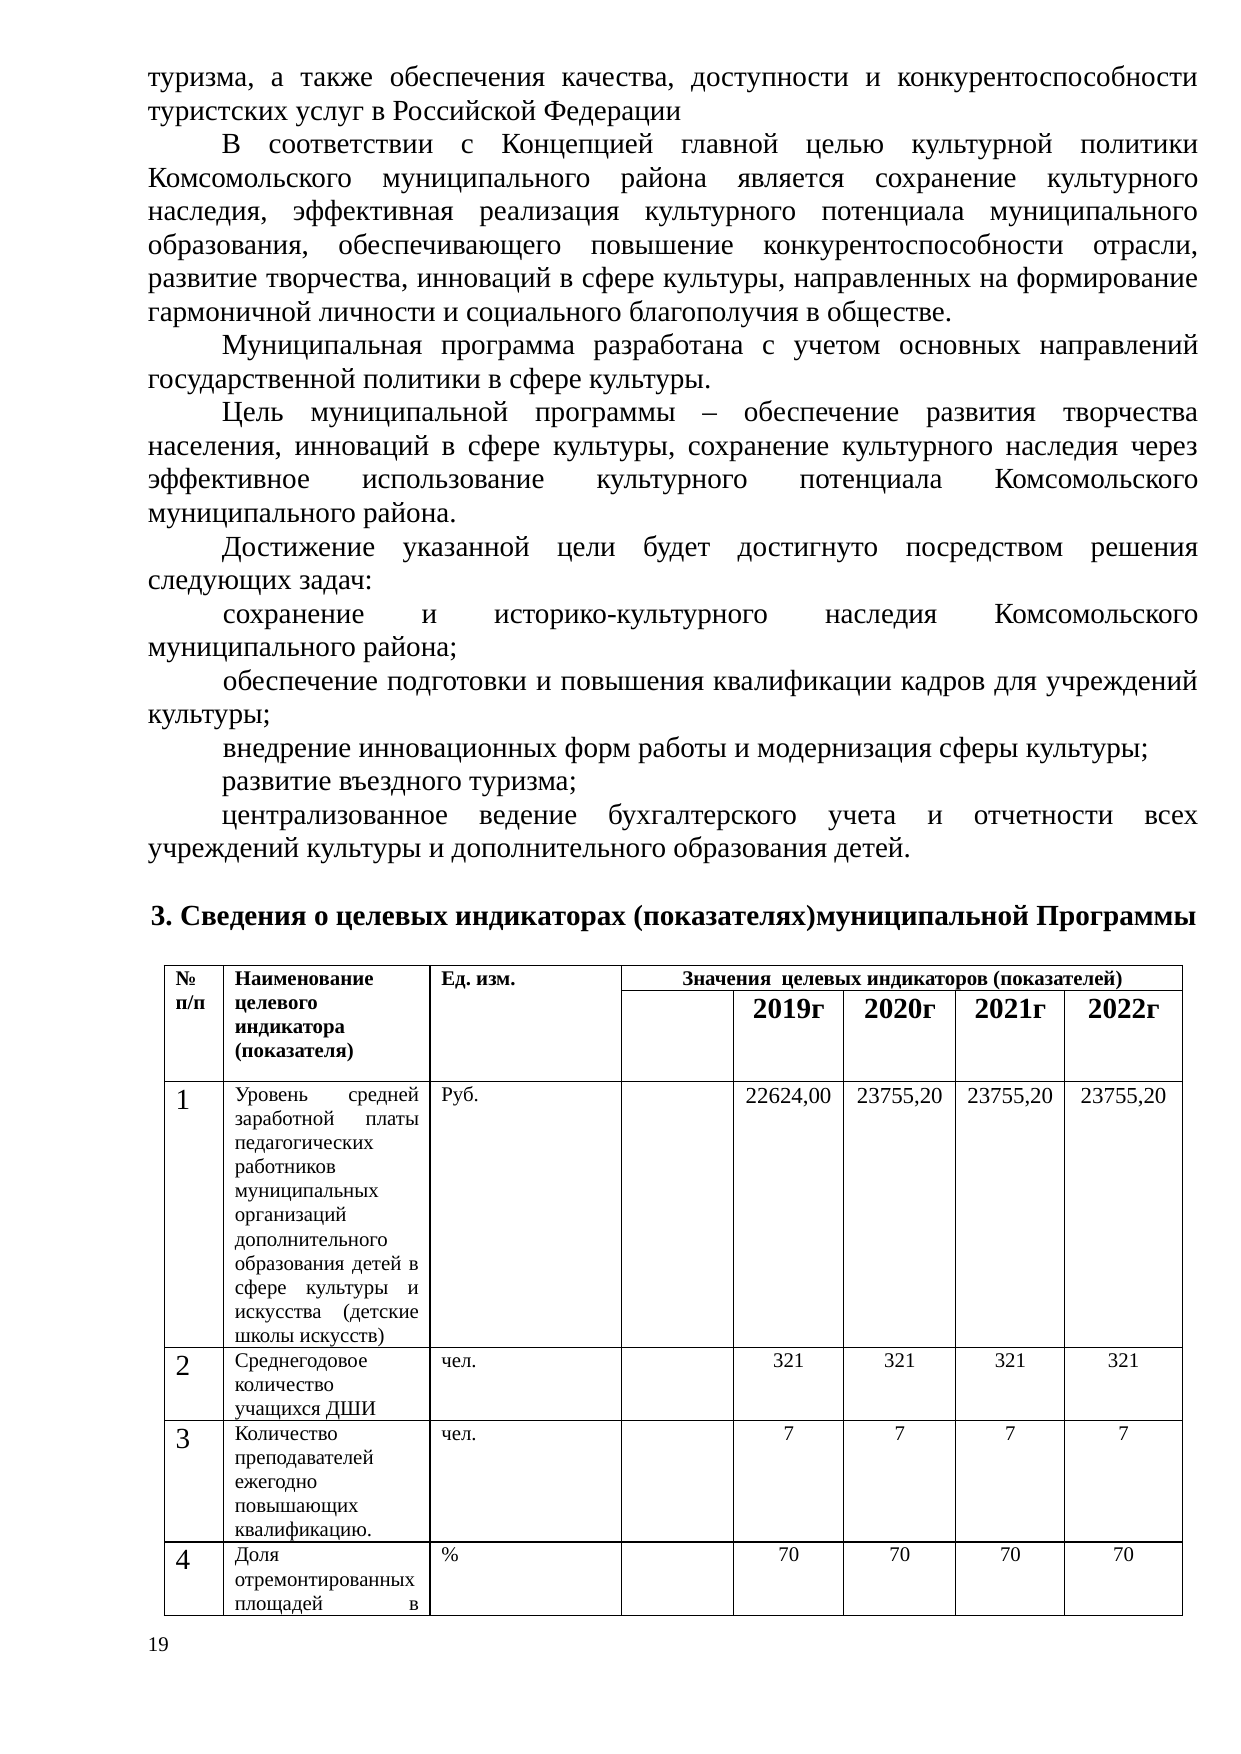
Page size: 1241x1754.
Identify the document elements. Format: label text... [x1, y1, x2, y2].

table_cell 321 [844, 1348, 955, 1420]
table_cell Уровень средней заработной платы педагогических работников муниципальных организаций дополнительного образования детей в сфере культуры и искусства (детские школы искусств) [224, 1082, 429, 1347]
text централизованное ведение бухгалтерского учета и отчетности всех учреждений культуры и дополнительного образования детей. [148, 797, 1199, 864]
text сохранение и историко-культурного наследия Комсомольского муниципального района; [148, 596, 1199, 663]
table_cell 22624,00 [734, 1082, 843, 1347]
table_cell чел. [431, 1421, 621, 1541]
table_header № п/п [165, 966, 223, 1081]
table_cell 23755,20 [956, 1082, 1064, 1347]
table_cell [224, 1543, 429, 1614]
table_cell 7 [1065, 1421, 1182, 1541]
table_cell 321 [734, 1348, 843, 1420]
table_cell 70 [1065, 1543, 1182, 1614]
table_cell 321 [956, 1348, 1064, 1420]
text 3. Сведения о целевых индикаторах (показателях)муниципальной Программы [148, 898, 1199, 931]
table_cell % [431, 1543, 621, 1614]
table_cell [622, 1082, 733, 1347]
text развитие въездного туризма; [148, 763, 1199, 797]
table_cell Количество преподавателей ежегодно повышающих квалификацию. [224, 1421, 429, 1541]
text Достижение указанной цели будет достигнуто посредством решения следующих задач: [148, 529, 1199, 596]
table_cell [622, 991, 733, 1081]
table_cell 3 [165, 1421, 223, 1541]
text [148, 59, 1199, 126]
text обеспечение подготовки и повышения квалификации кадров для учреждений культуры; [148, 663, 1199, 730]
table_cell чел. [431, 1348, 621, 1420]
table_cell 70 [844, 1543, 955, 1614]
table_cell 2021г [956, 991, 1064, 1081]
table_cell Руб. [431, 1082, 621, 1347]
table_cell 2019г [734, 991, 843, 1081]
table_cell 4 [165, 1543, 223, 1614]
text Муниципальная программа разработана с учетом основных направлений государственной политики в сфере культуры. [148, 327, 1199, 394]
table_cell [622, 1543, 733, 1614]
table_cell 7 [734, 1421, 843, 1541]
table_cell 7 [956, 1421, 1064, 1541]
table_cell 70 [734, 1543, 843, 1614]
table_cell Среднегодовое количество учащихся ДШИ [224, 1348, 429, 1420]
text Цель муниципальной программы – обеспечение развития творчества населения, инноваций в сфере культуры, сохранение культурного наследия через эффективное использование культурного потенциала Комсомольского муниципального района. [148, 394, 1199, 529]
table_cell 2 [165, 1348, 223, 1420]
table_header Значения целевых индикаторов (показателей) [622, 966, 1182, 990]
text внедрение инновационных форм работы и модернизация сферы культуры; [148, 730, 1199, 763]
table_header Наименование целевого индикатора (показателя) [224, 966, 429, 1081]
table_cell [622, 1421, 733, 1541]
table_cell 2022г [1065, 991, 1182, 1081]
table_cell 70 [956, 1543, 1064, 1614]
table_header Ед. изм. [431, 966, 621, 1081]
table_cell 7 [844, 1421, 955, 1541]
table_cell 1 [165, 1082, 223, 1347]
text В соответствии с Концепцией главной целью культурной политики Комсомольского муниципального района является сохранение культурного наследия, эффективная реализация культурного потенциала муниципального образования, обеспечивающего повышение конкурентоспособности отрасли, развитие творчества, инноваций в сфере культуры, направленных на формирование гармоничной личности и социального благополучия в обществе. [148, 126, 1199, 327]
table_cell 2020г [844, 991, 955, 1081]
table_cell 23755,20 [1065, 1082, 1182, 1347]
table_cell 23755,20 [844, 1082, 955, 1347]
table_cell 321 [1065, 1348, 1182, 1420]
table_cell [622, 1348, 733, 1420]
